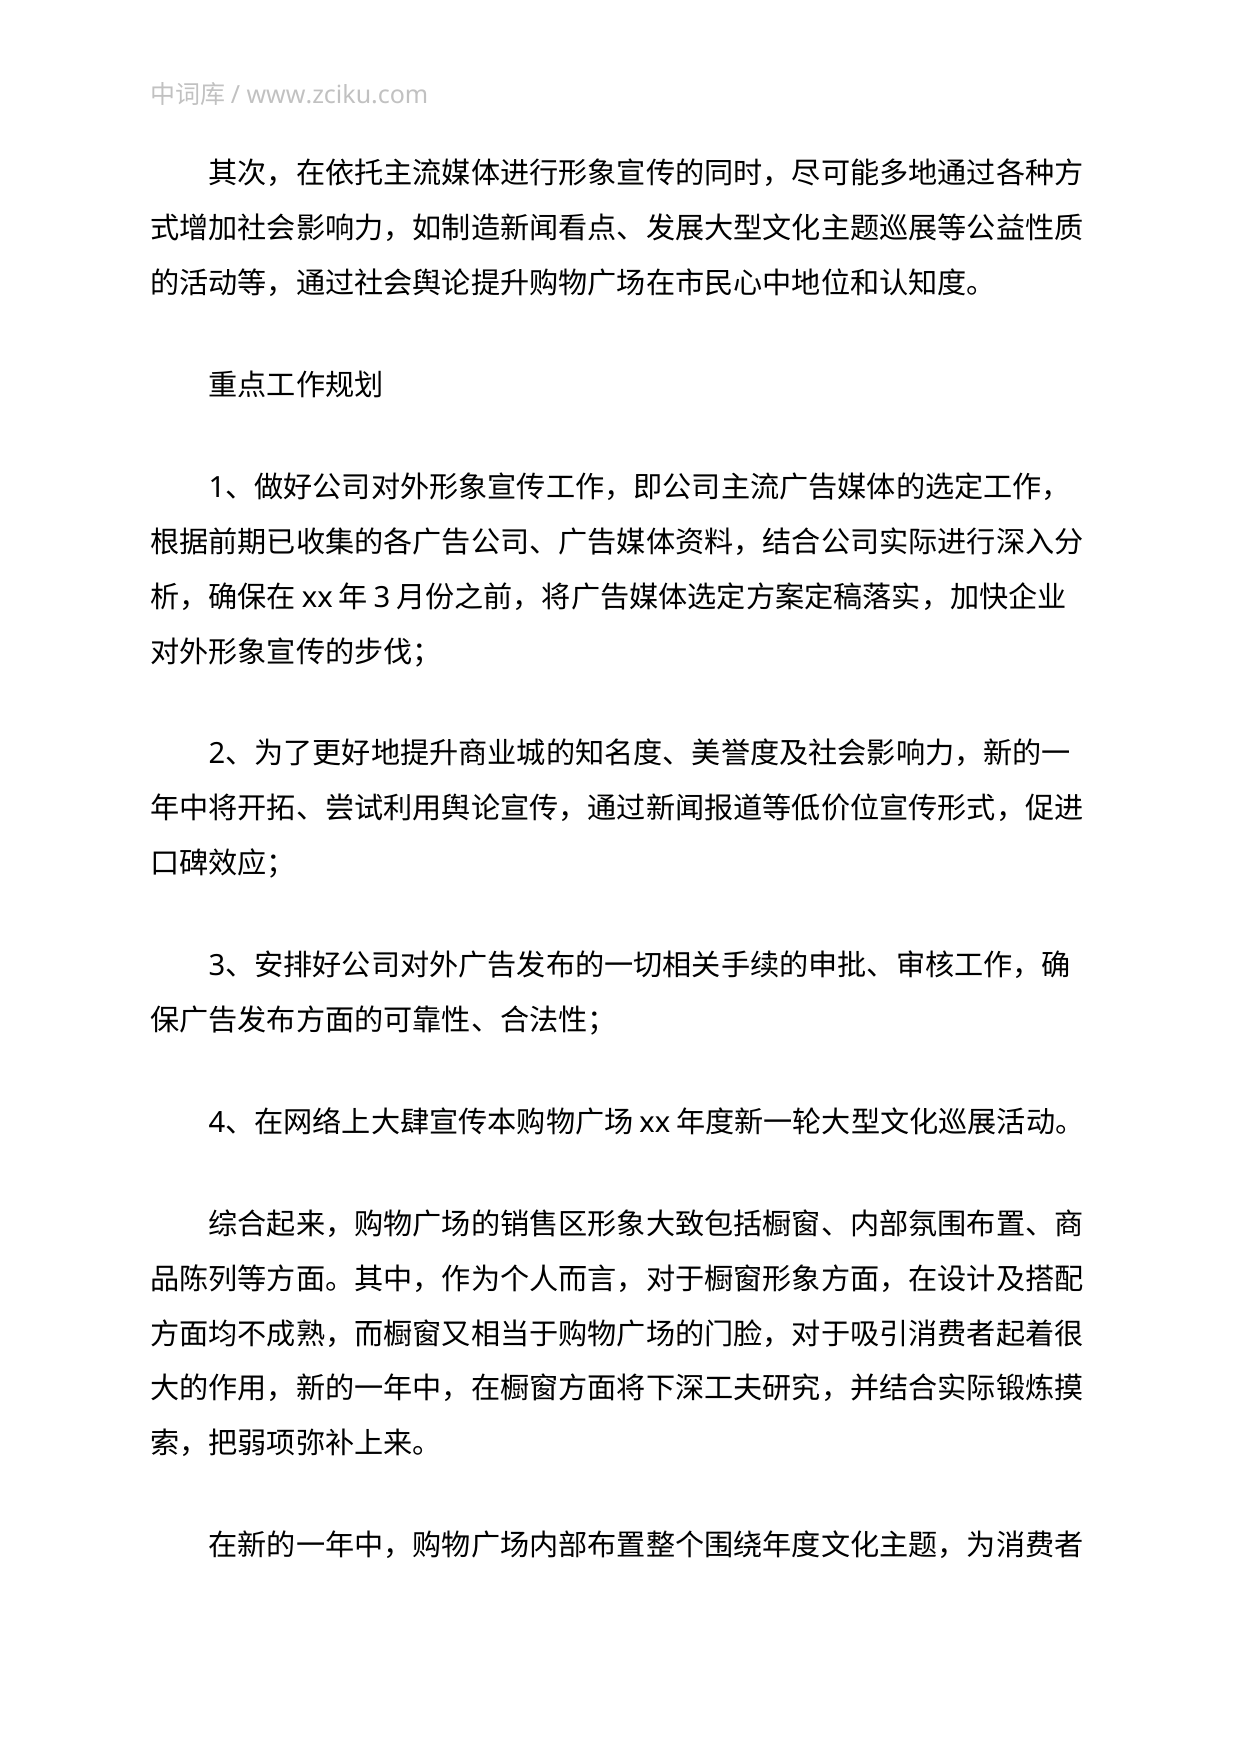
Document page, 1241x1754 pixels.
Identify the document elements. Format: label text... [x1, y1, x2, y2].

text 重点工作规划 [150, 362, 1090, 404]
text 1、做好公司对外形象宣传工作，即公司主流广告媒体的选定工作，根据前期已收集的各广告公司、广告媒体资料，结合公司实际进行深入分析，确保在xx年3月份之前，将广告媒体选定方案定稿落实，加快企业对外形象宣传的步伐； [150, 463, 1090, 671]
text 综合起来，购物广场的销售区形象大致包括橱窗、内部氛围布置、商品陈列等方面。其中，作为个人而言，对于橱窗形象方面，在设计及搭配方面均不成熟，而橱窗又相当于购物广场的门脸，对于吸引消费者起着很大的作用，新的一年中，在橱窗方面将下深工夫研究，并结合实际锻炼摸索，把弱项弥补上来。 [150, 1200, 1090, 1462]
text 3、安排好公司对外广告发布的一切相关手续的申批、审核工作，确保广告发布方面的可靠性、合法性； [150, 942, 1090, 1039]
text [150, 1522, 1090, 1564]
text 2、为了更好地提升商业城的知名度、美誉度及社会影响力，新的一年中将开拓、尝试利用舆论宣传，通过新闻报道等低价位宣传形式，促进口碑效应； [150, 730, 1090, 882]
text 其次，在依托主流媒体进行形象宣传的同时，尽可能多地通过各种方式增加社会影响力，如制造新闻看点、发展大型文化主题巡展等公益性质的活动等，通过社会舆论提升购物广场在市民心中地位和认知度。 [150, 150, 1090, 302]
text 4、在网络上大肆宣传本购物广场xx年度新一轮大型文化巡展活动。 [150, 1098, 1090, 1141]
